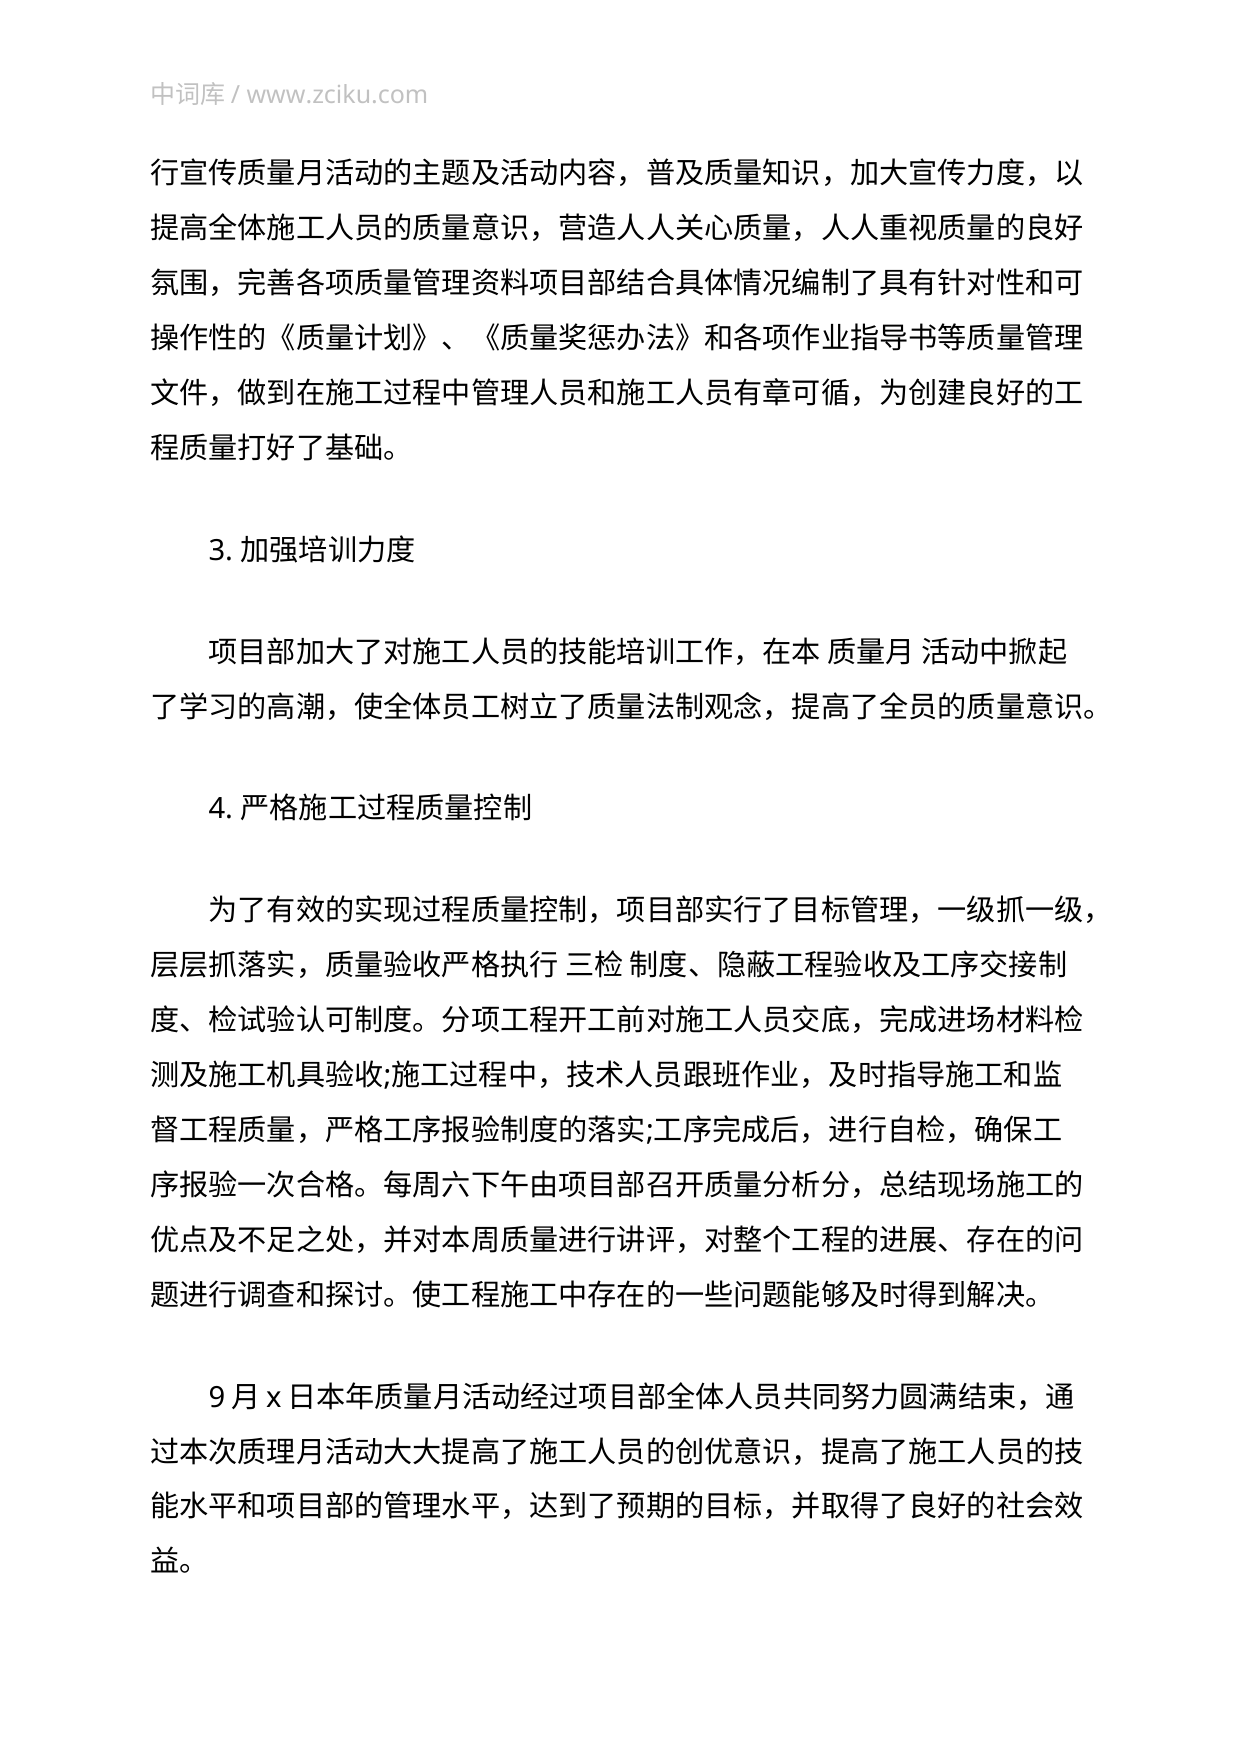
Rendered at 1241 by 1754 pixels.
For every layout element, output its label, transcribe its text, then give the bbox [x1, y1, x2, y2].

text 9月x日本年质量月活动经过项目部全体人员共同努力圆满结束，通过本次质理月活动大大提高了施工人员的创优意识，提高了施工人员的技能水平和项目部的管理水平，达到了预期的目标，并取得了良好的社会效益。 [150, 1373, 1090, 1580]
text 3. 加强培训力度 [150, 526, 1090, 569]
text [150, 150, 1090, 467]
text 为了有效的实现过程质量控制，项目部实行了目标管理，一级抓一级，层层抓落实，质量验收严格执行 三检 制度、隐蔽工程验收及工序交接制度、检试验认可制度。分项工程开工前对施工人员交底，完成进场材料检测及施工机具验收;施工过程中，技术人员跟班作业，及时指导施工和监督工程质量，严格工序报验制度的落实;工序完成后，进行自检，确保工序报验一次合格。每周六下午由项目部召开质量分析分，总结现场施工的优点及不足之处，并对本周质量进行讲评，对整个工程的进展、存在的问题进行调查和探讨。使工程施工中存在的一些问题能够及时得到解决。 [150, 887, 1090, 1314]
text 4. 严格施工过程质量控制 [150, 785, 1090, 827]
text 项目部加大了对施工人员的技能培训工作，在本 质量月 活动中掀起了学习的高潮，使全体员工树立了质量法制观念，提高了全员的质量意识。 [150, 628, 1090, 725]
